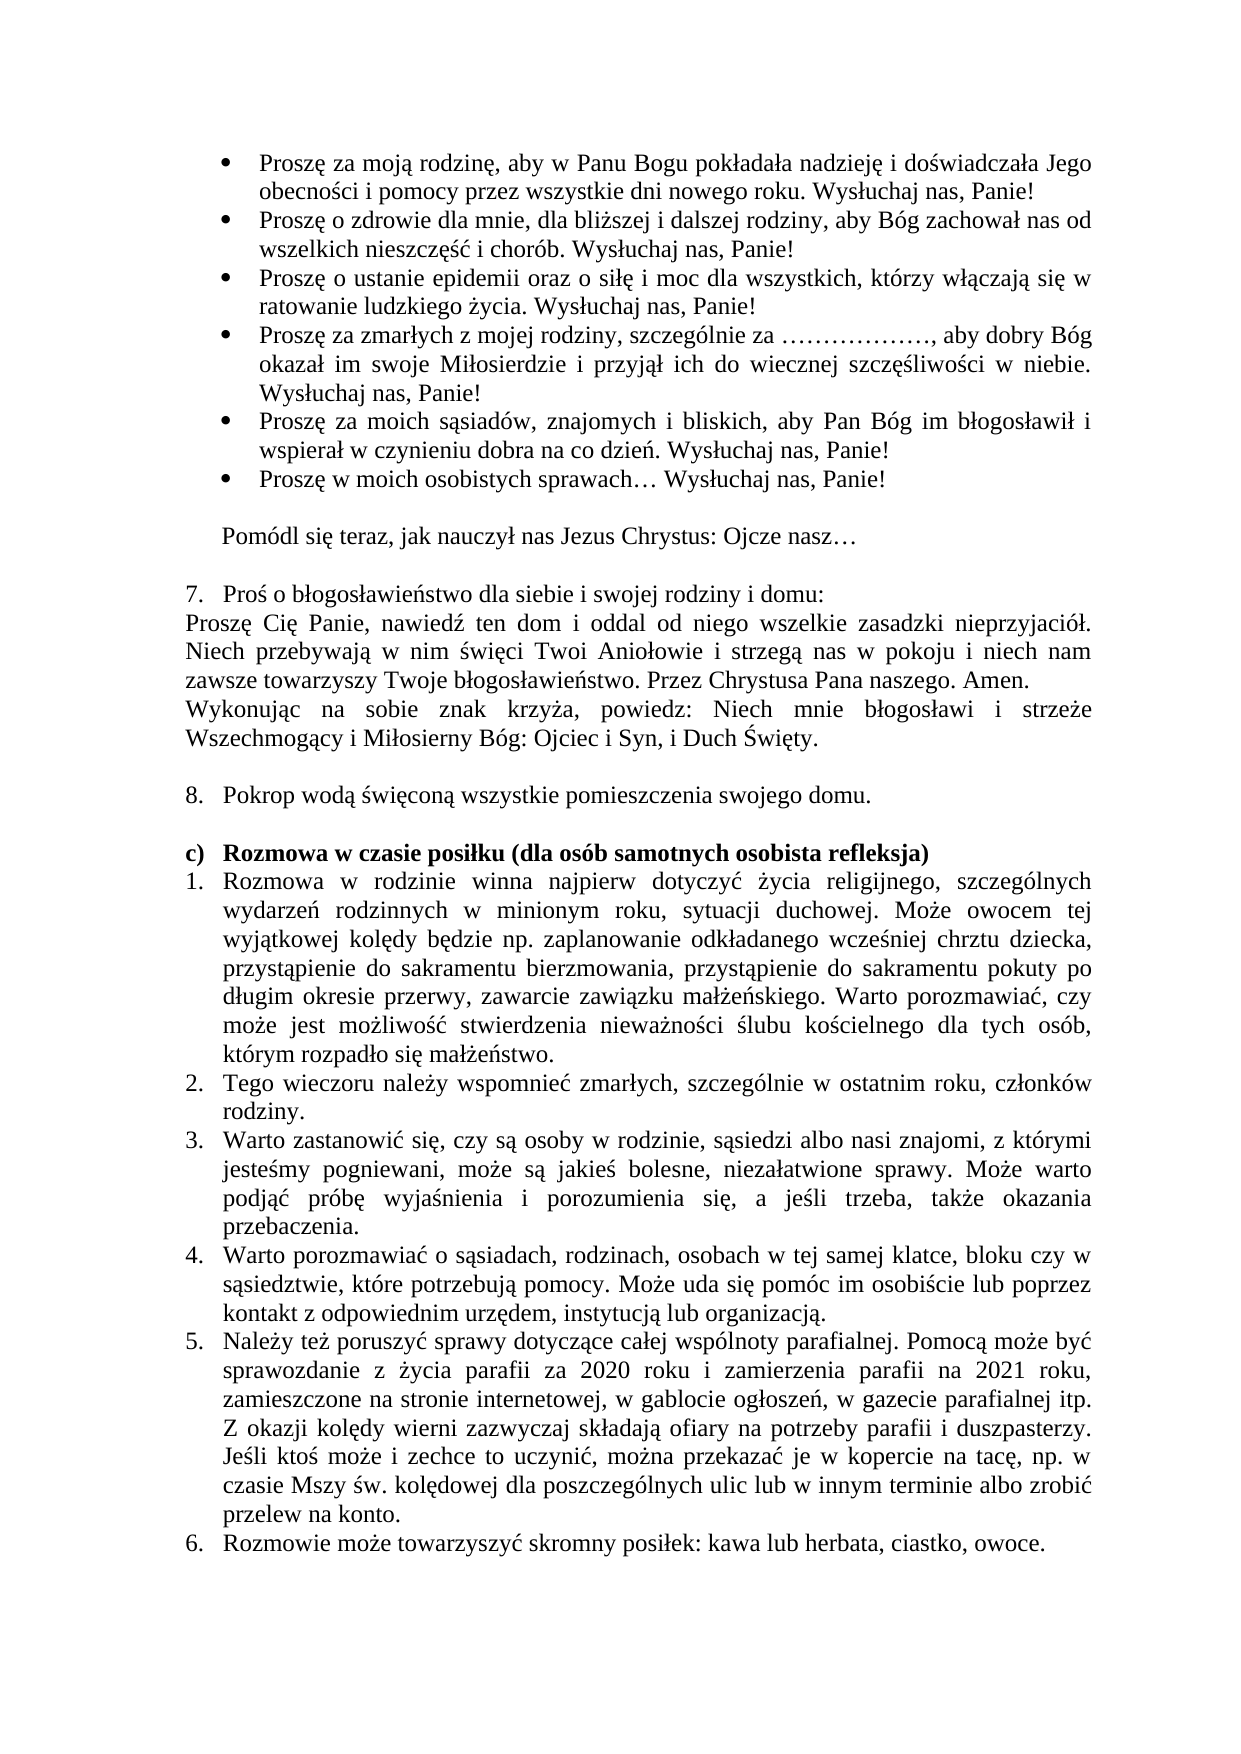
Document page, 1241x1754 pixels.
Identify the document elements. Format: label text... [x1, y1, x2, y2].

list Proszę o zdrowie dla mnie, dla bliższej i dalszej rodziny, aby Bóg zachował nas od wszelkich nieszczęść i chorób. Wysłuchaj nas, Panie! [221, 205, 1093, 263]
list Rozmowie może towarzyszyć skromny posiłek: kawa lub herbata, ciastko, owoce. [185, 1528, 1093, 1556]
list Proszę za moją rodzinę, aby w Panu Bogu pokładała nadzieję i doświadczała Jego obecności i pomocy przez wszystkie dni nowego roku. Wysłuchaj nas, Panie! [221, 148, 1093, 205]
list Proszę za zmarłych z mojej rodziny, szczególnie za ………………, aby dobry Bóg okazał im swoje Miłosierdzie i przyjął ich do wiecznej szczęśliwości w niebie. Wysłuchaj nas, Panie! [221, 320, 1093, 406]
list Proszę za moich sąsiadów, znajomych i bliskich, aby Pan Bóg im błogosławił i wspierał w czynieniu dobra na co dzień. Wysłuchaj nas, Panie! [221, 406, 1093, 464]
text Proszę Cię Panie, nawiedź ten dom i oddal od niego wszelkie zasadzki nieprzyjaciół. Niech przebywają w nim święci Twoi Aniołowie i strzegą nas w pokoju i niech nam zawsze towarzyszy Twoje błogosławieństwo. Przez Chrystusa Pana naszego. Amen. [185, 608, 1093, 694]
list Rozmowa w rodzinie winna najpierw dotyczyć życia religijnego, szczególnych wydarzeń rodzinnych w minionym roku, sytuacji duchowej. Może owocem tej wyjątkowej kolędy będzie np. zaplanowanie odkładanego wcześniej chrztu dziecka, przystąpienie do sakramentu bierzmowania, przystąpienie do sakramentu pokuty po długim okresie przerwy, zawarcie zawiązku małżeńskiego. Warto porozmawiać, czy może jest możliwość stwierdzenia nieważności ślubu kościelnego dla tych osób, którym rozpadło się małżeństwo. [185, 866, 1093, 1068]
list Proszę w moich osobistych sprawach… Wysłuchaj nas, Panie! [221, 464, 1093, 493]
list Warto porozmawiać o sąsiadach, rodzinach, osobach w tej samej klatce, bloku czy w sąsiedztwie, które potrzebują pomocy. Może uda się pomóc im osobiście lub poprzez kontakt z odpowiednim urzędem, instytucją lub organizacją. [185, 1240, 1093, 1326]
list Pokrop wodą święconą wszystkie pomieszczenia swojego domu. [185, 780, 1093, 809]
list Rozmowa w czasie posiłku (dla osób samotnych osobista refleksja) [185, 838, 1093, 866]
text Wykonując na sobie znak krzyża, powiedz: Niech mnie błogosławi i strzeże Wszechmogący i Miłosierny Bóg: Ojciec i Syn, i Duch Święty. [185, 694, 1093, 751]
text Pomódl się teraz, jak nauczył nas Jezus Chrystus: Ojcze nasz… [148, 521, 1093, 550]
list Proś o błogosławieństwo dla siebie i swojej rodziny i domu: [185, 579, 1093, 608]
list Tego wieczoru należy wspomnieć zmarłych, szczególnie w ostatnim roku, członków rodziny. [185, 1068, 1093, 1125]
list Należy też poruszyć sprawy dotyczące całej wspólnoty parafialnej. Pomocą może być sprawozdanie z życia parafii za 2020 roku i zamierzenia parafii na 2021 roku, zamieszczone na stronie internetowej, w gablocie ogłoszeń, w gazecie parafialnej itp. Z okazji kolędy wierni zazwyczaj składają ofiary na potrzeby parafii i duszpasterzy. Jeśli ktoś może i zechce to uczynić, można przekazać je w kopercie na tacę, np. w czasie Mszy św. kolędowej dla poszczególnych ulic lub w innym terminie albo zrobić przelew na konto. [185, 1326, 1093, 1528]
list Proszę o ustanie epidemii oraz o siłę i moc dla wszystkich, którzy włączają się w ratowanie ludzkiego życia. Wysłuchaj nas, Panie! [221, 263, 1093, 320]
list Warto zastanowić się, czy są osoby w rodzinie, sąsiedzi albo nasi znajomi, z którymi jesteśmy pogniewani, może są jakieś bolesne, niezałatwione sprawy. Może warto podjąć próbę wyjaśnienia i porozumienia się, a jeśli trzeba, także okazania przebaczenia. [185, 1125, 1093, 1240]
